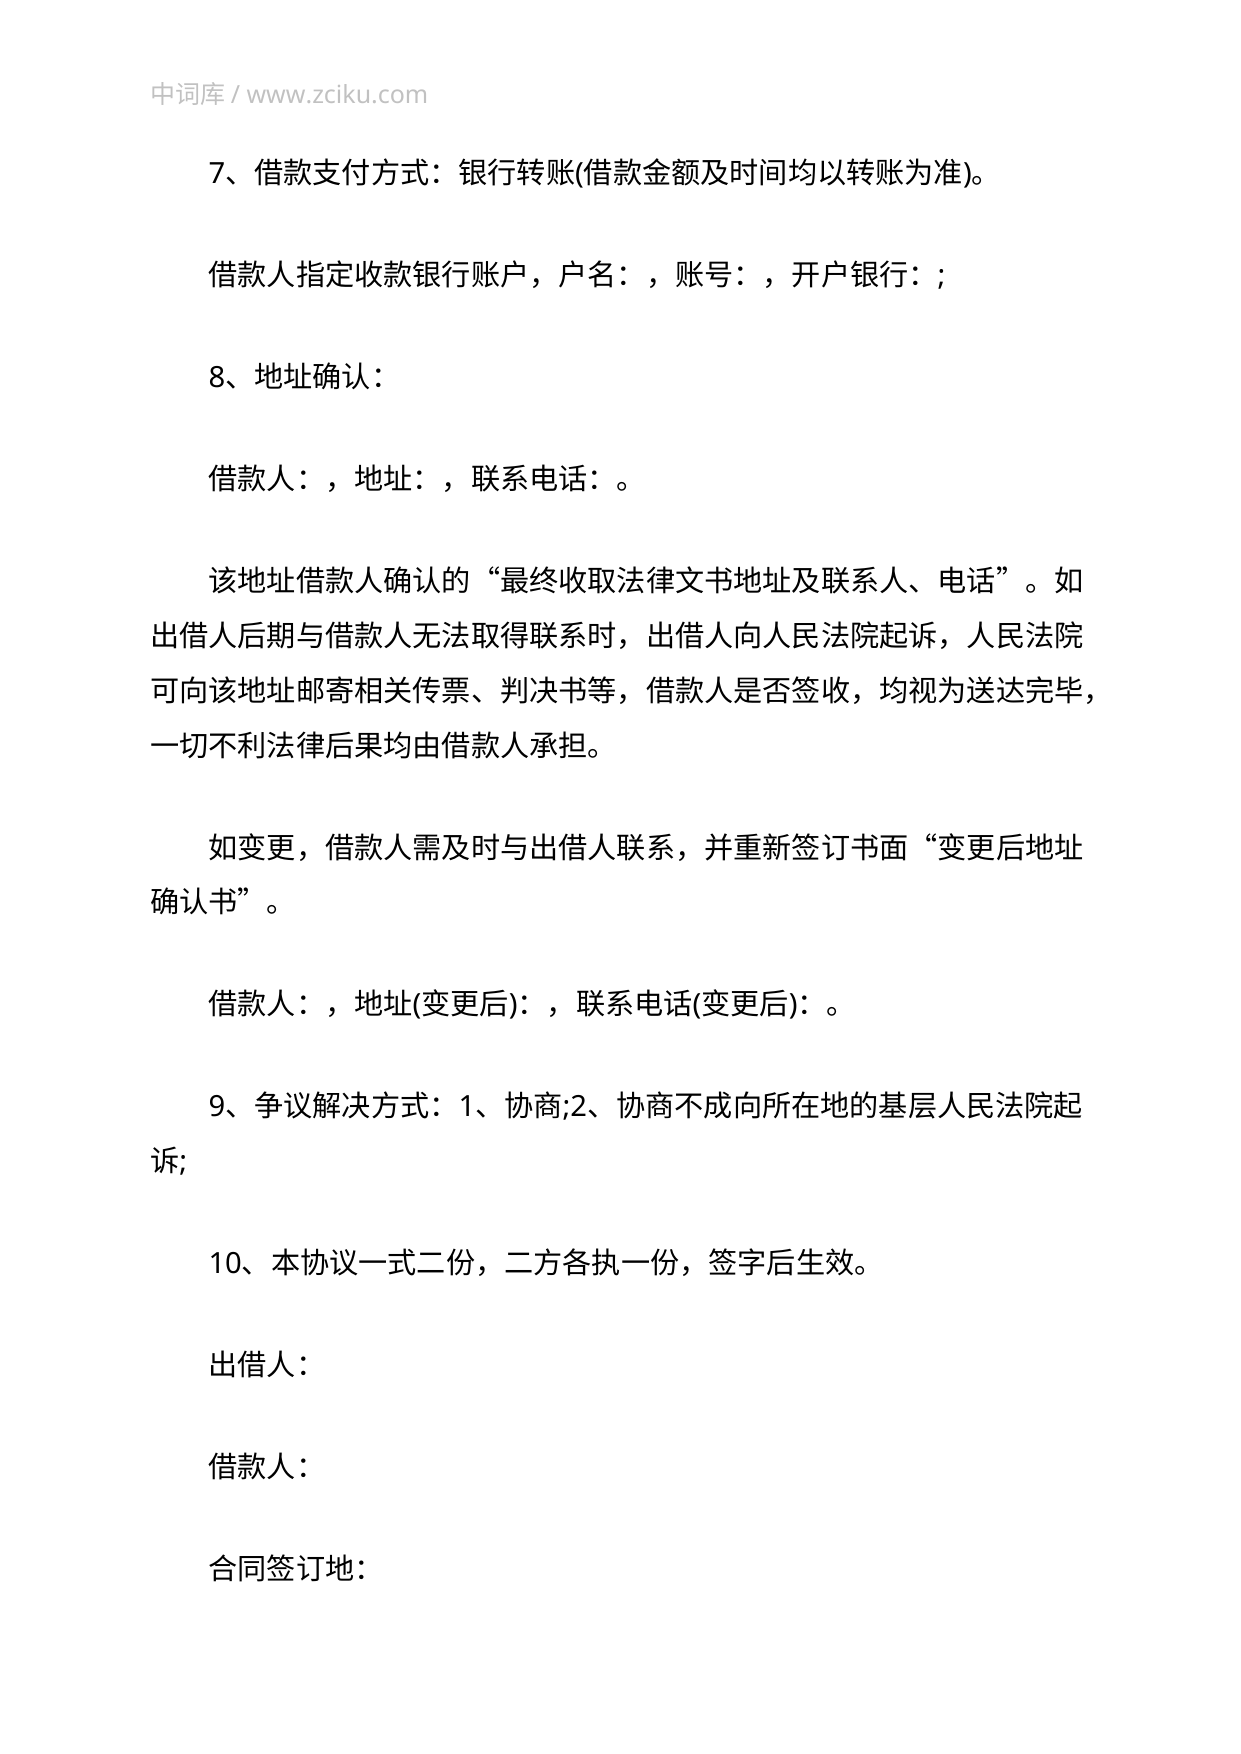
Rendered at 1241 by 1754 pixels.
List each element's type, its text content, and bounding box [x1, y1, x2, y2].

text 9、争议解决方式：1、协商;2、协商不成向所在地的基层人民法院起诉; [150, 1083, 1090, 1180]
text 借款人：，地址(变更后)：，联系电话(变更后)：。 [150, 981, 1090, 1023]
text 合同签订地： [150, 1545, 1090, 1588]
text 该地址借款人确认的“最终收取法律文书地址及联系人、电话”。如出借人后期与借款人无法取得联系时，出借人向人民法院起诉，人民法院可向该地址邮寄相关传票、判决书等，借款人是否签收，均视为送达完毕，一切不利法律后果均由借款人承担。 [150, 558, 1090, 765]
text 出借人： [150, 1342, 1090, 1384]
text 借款人指定收款银行账户，户名：，账号：，开户银行：; [150, 252, 1090, 294]
text 7、借款支付方式：银行转账(借款金额及时间均以转账为准)。 [150, 150, 1090, 192]
text 如变更，借款人需及时与出借人联系，并重新签订书面“变更后地址确认书”。 [150, 824, 1090, 921]
text 10、本协议一式二份，二方各执一份，签字后生效。 [150, 1240, 1090, 1282]
text 借款人：，地址：，联系电话：。 [150, 456, 1090, 498]
text 8、地址确认： [150, 354, 1090, 396]
text 借款人： [150, 1443, 1090, 1486]
